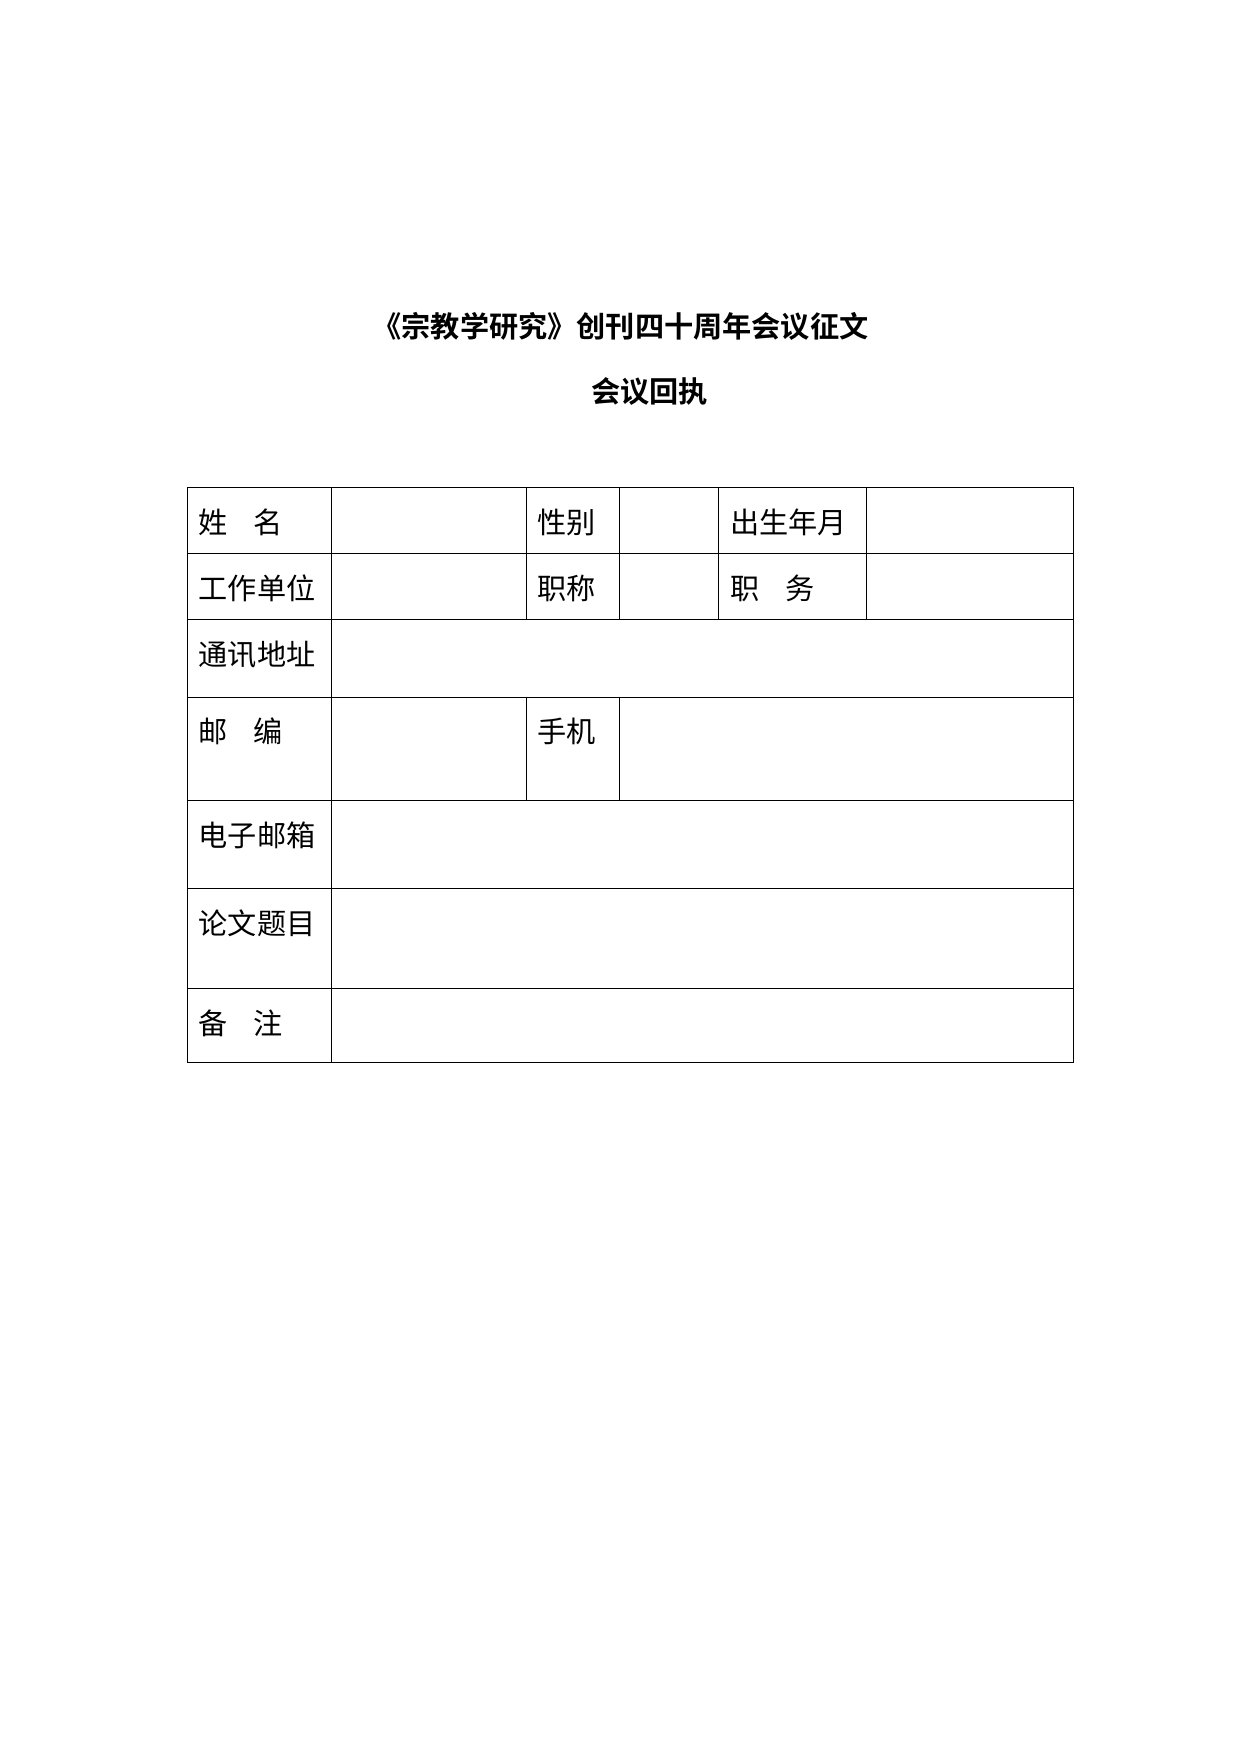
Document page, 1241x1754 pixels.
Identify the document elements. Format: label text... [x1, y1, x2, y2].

text 《宗教学研究》创刊四十周年会议征文 [187, 292, 1053, 357]
table_cell [332, 889, 1073, 988]
table_cell 职 务 [719, 554, 866, 619]
table_header [332, 488, 526, 553]
table_cell 论文题目 [188, 889, 331, 988]
table_cell 职称 [527, 554, 619, 619]
table_cell [867, 554, 1073, 619]
table_cell 工作单位 [188, 554, 331, 619]
table_cell 通讯地址 [188, 620, 331, 697]
table_cell [620, 698, 1073, 800]
table_cell [332, 554, 526, 619]
text 会议回执 [187, 357, 1053, 422]
table_cell [620, 554, 718, 619]
table_header 出生年月 [719, 488, 866, 553]
table_header 姓 名 [188, 488, 331, 553]
table_cell 备 注 [188, 989, 331, 1062]
table_cell [332, 801, 1073, 888]
table_header [620, 488, 718, 553]
table_cell 电子邮箱 [188, 801, 331, 888]
table_header 性别 [527, 488, 619, 553]
table_cell 邮 编 [188, 698, 331, 800]
table_cell [332, 620, 1073, 697]
table_cell [332, 989, 1073, 1062]
table_cell [332, 698, 526, 800]
table_header [867, 488, 1073, 553]
table_cell 手机 [527, 698, 619, 800]
